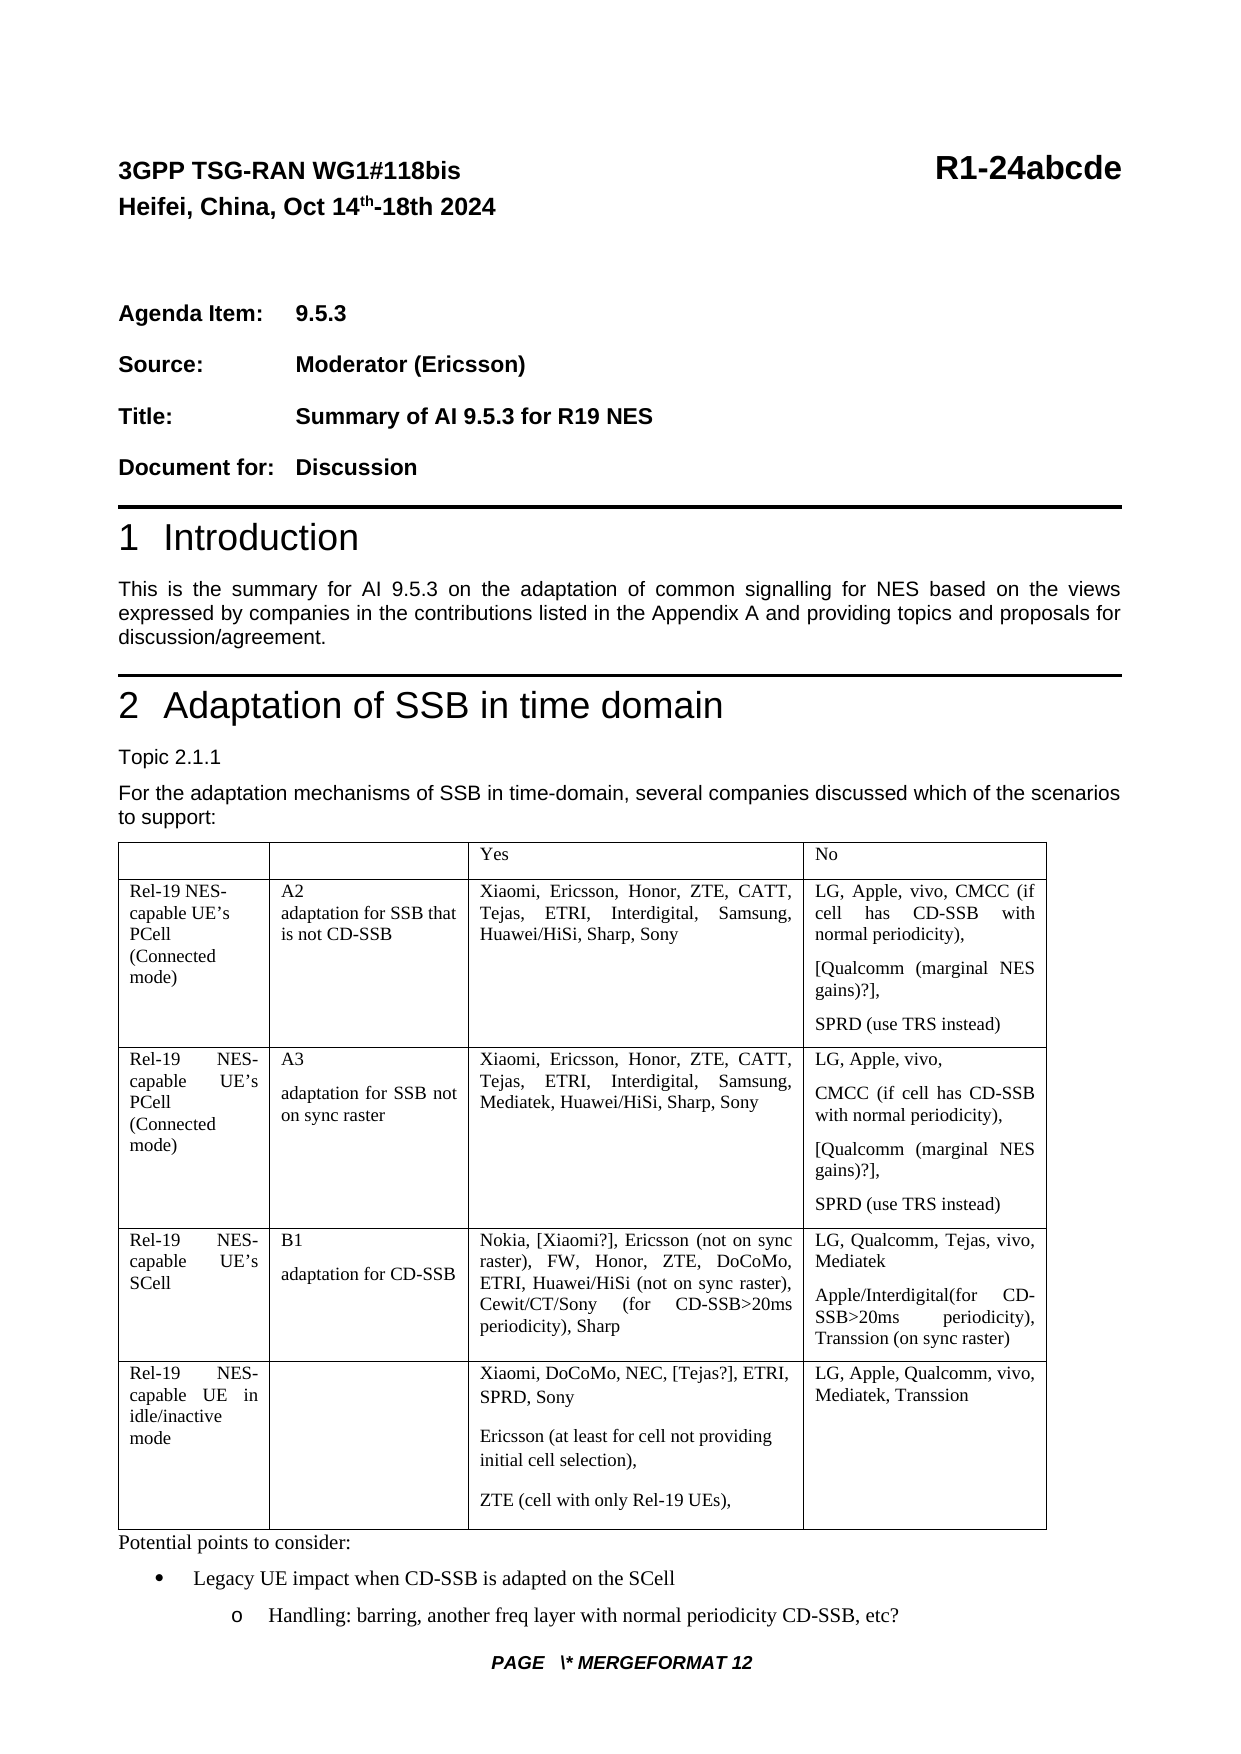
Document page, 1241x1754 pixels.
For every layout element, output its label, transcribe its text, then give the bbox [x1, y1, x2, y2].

subtitle Introduction [118, 509, 1122, 558]
table_cell LG, Apple, Qualcomm, vivo, Mediatek, Transsion [804, 1362, 1046, 1529]
table_cell Rel-19 NES-capable UE in idle/inactive mode [119, 1362, 269, 1529]
table_cell Rel-19 NES-capable UE’s PCell (Connected mode) [119, 880, 269, 1047]
table_cell LG, Qualcomm, Tejas, vivo, Mediatek Apple/Interdigital(for CD-SSB>20ms periodicity), Transsion (on sync raster) [804, 1229, 1046, 1361]
table_cell [270, 1362, 468, 1529]
table_cell Xiaomi, Ericsson, Honor, ZTE, CATT, Tejas, ETRI, Interdigital, Samsung, Huawei/HiSi, Sharp, Sony [469, 880, 803, 1047]
subtitle Adaptation of SSB in time domain [118, 677, 1122, 726]
table_cell Rel-19 NES-capable UE’s SCell [119, 1229, 269, 1361]
table_header No [804, 843, 1046, 879]
table_cell Xiaomi, DoCoMo, NEC, [Tejas?], ETRI, SPRD, Sony Ericsson (at least for cell not providing initial cell selection), ZTE (cell with only Rel-19 UEs), [469, 1362, 803, 1529]
text Document for: Discussion [118, 454, 1122, 480]
table_header [119, 843, 269, 879]
table_cell Rel-19 NES-capable UE’s PCell (Connected mode) [119, 1048, 269, 1227]
list Handling: barring, another freq layer with normal periodicity CD-SSB, etc? [231, 1603, 1122, 1628]
table_cell Xiaomi, Ericsson, Honor, ZTE, CATT, Tejas, ETRI, Interdigital, Samsung, Mediatek, Huawei/HiSi, Sharp, Sony [469, 1048, 803, 1227]
table_cell A2 adaptation for SSB that is not CD-SSB [270, 880, 468, 1047]
table_cell LG, Apple, vivo, CMCC (if cell has CD-SSB with normal periodicity), [Qualcomm (marginal NES gains)?], SPRD (use TRS instead) [804, 1048, 1046, 1227]
table_cell Nokia, [Xiaomi?], Ericsson (not on sync raster), FW, Honor, ZTE, DoCoMo, ETRI, Huawei/HiSi (not on sync raster), Cewit/CT/Sony (for CD-SSB>20ms periodicity), Sharp [469, 1229, 803, 1361]
text Heifei, China, Oct 14th-18th 2024 [118, 192, 1122, 221]
text Topic 2.1.1 [118, 745, 1122, 769]
text Source: Moderator (Ericsson) [118, 351, 1122, 378]
table_cell B1 adaptation for CD-SSB [270, 1229, 468, 1361]
text For the adaptation mechanisms of SSB in time-domain, several companies discussed which of the scenarios to support: [118, 781, 1122, 829]
text Agenda Item: 9.5.3 [118, 300, 1122, 326]
text Potential points to consider: [118, 1530, 1122, 1554]
table_header [270, 843, 468, 879]
list Legacy UE impact when CD-SSB is adapted on the SCell [156, 1566, 1122, 1590]
text 3GPP TSG-RAN WG1#118bis R1-24abcde [118, 148, 1122, 186]
text Title: Summary of AI 9.5.3 for R19 NES [118, 403, 1122, 429]
table_cell A3 adaptation for SSB not on sync raster [270, 1048, 468, 1227]
table_header Yes [469, 843, 803, 879]
text This is the summary for AI 9.5.3 on the adaptation of common signalling for NES based on the views expressed by companies in the contributions listed in the Appendix A and providing topics and proposals for discussion/agreement. [118, 577, 1122, 648]
table_cell LG, Apple, vivo, CMCC (if cell has CD-SSB with normal periodicity), [Qualcomm (marginal NES gains)?], SPRD (use TRS instead) [804, 880, 1046, 1047]
